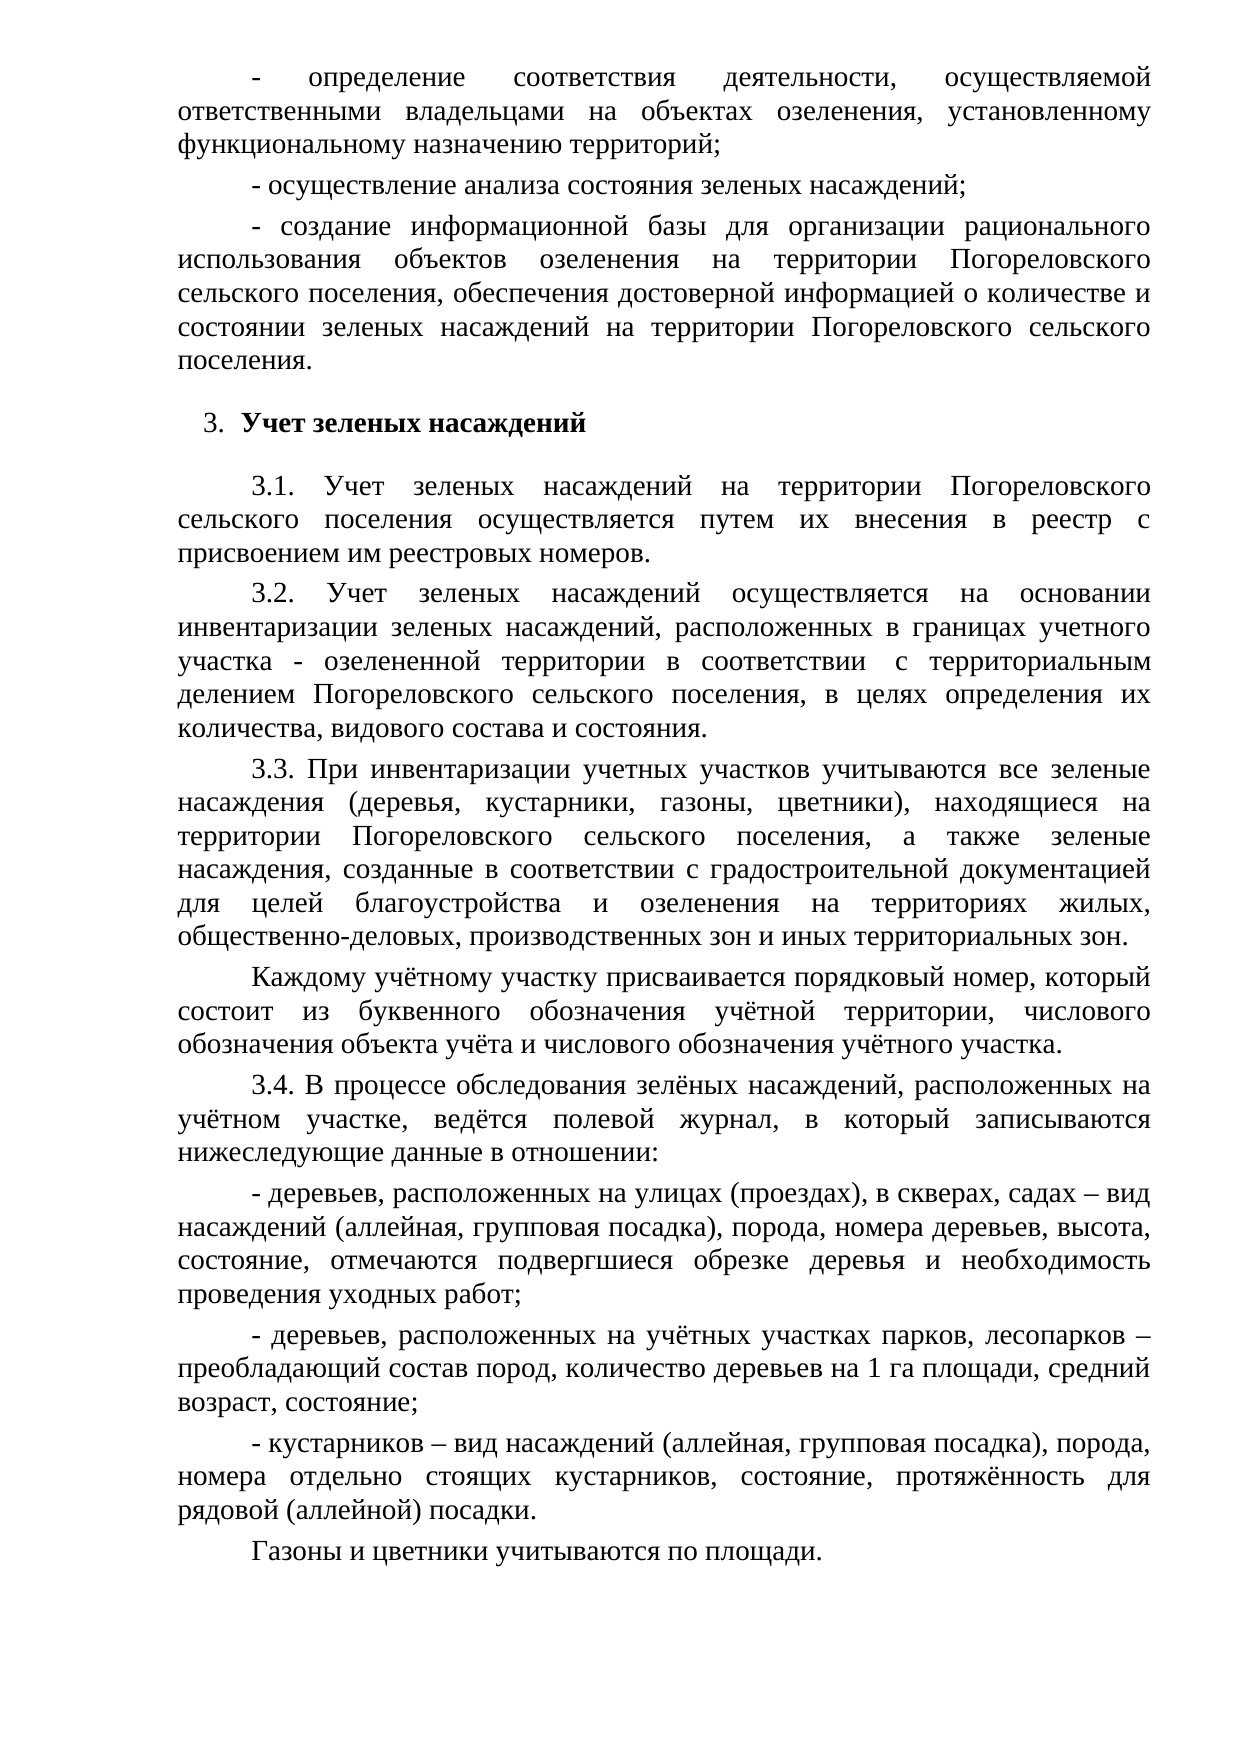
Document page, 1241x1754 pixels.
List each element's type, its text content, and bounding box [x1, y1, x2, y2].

list Учет зеленых насаждений [203, 405, 1152, 438]
text Газоны и цветники учитываются по площади. [177, 1533, 1152, 1567]
text Каждому учётному участку присваивается порядковый номер, который состоит из буквенного обозначения учётной территории, числового обозначения объекта учёта и числового обозначения учётного участка. [177, 959, 1152, 1060]
text - создание информационной базы для организации рационального использования объектов озеленения на территории Погореловского сельского поселения, обеспечения достоверной информацией о количестве и состоянии зеленых насаждений на территории Погореловского сельского поселения. [177, 208, 1152, 376]
text 3.4. В процессе обследования зелёных насаждений, расположенных на учётном участке, ведётся полевой журнал, в который записываются нижеследующие данные в отношении: [177, 1067, 1152, 1168]
text 3.2. Учет зеленых насаждений осуществляется на основании инвентаризации зеленых насаждений, расположенных в границах учетного участка - озелененной территории в соответствии с территориальным делением Погореловского сельского поселения, в целях определения их количества, видового состава и состояния. [177, 576, 1152, 743]
text 3.1. Учет зеленых насаждений на территории Погореловского сельского поселения осуществляется путем их внесения в реестр с присвоением им реестровых номеров. [177, 468, 1152, 568]
text - кустарников – вид насаждений (аллейная, групповая посадка), порода, номера отдельно стоящих кустарников, состояние, протяжённость для рядовой (аллейной) посадки. [177, 1425, 1152, 1526]
text - деревьев, расположенных на улицах (проездах), в скверах, садах – вид насаждений (аллейная, групповая посадка), порода, номера деревьев, высота, состояние, отмечаются подвергшиеся обрезке деревья и необходимость проведения уходных работ; [177, 1175, 1152, 1309]
text 3.3. При инвентаризации учетных участков учитываются все зеленые насаждения (деревья, кустарники, газоны, цветники), находящиеся на территории Погореловского сельского поселения, а также зеленые насаждения, созданные в соответствии с градостроительной документацией для целей благоустройства и озеленения на территориях жилых, общественно-деловых, производственных зон и иных территориальных зон. [177, 751, 1152, 952]
text - осуществление анализа состояния зеленых насаждений; [177, 167, 1152, 201]
text - деревьев, расположенных на учётных участках парков, лесопарков – преобладающий состав пород, количество деревьев на 1 га площади, средний возраст, состояние; [177, 1317, 1152, 1418]
text - определение соответствия деятельности, осуществляемой ответственными владельцами на объектах озеленения, установленному функциональному назначению территорий; [177, 59, 1152, 160]
